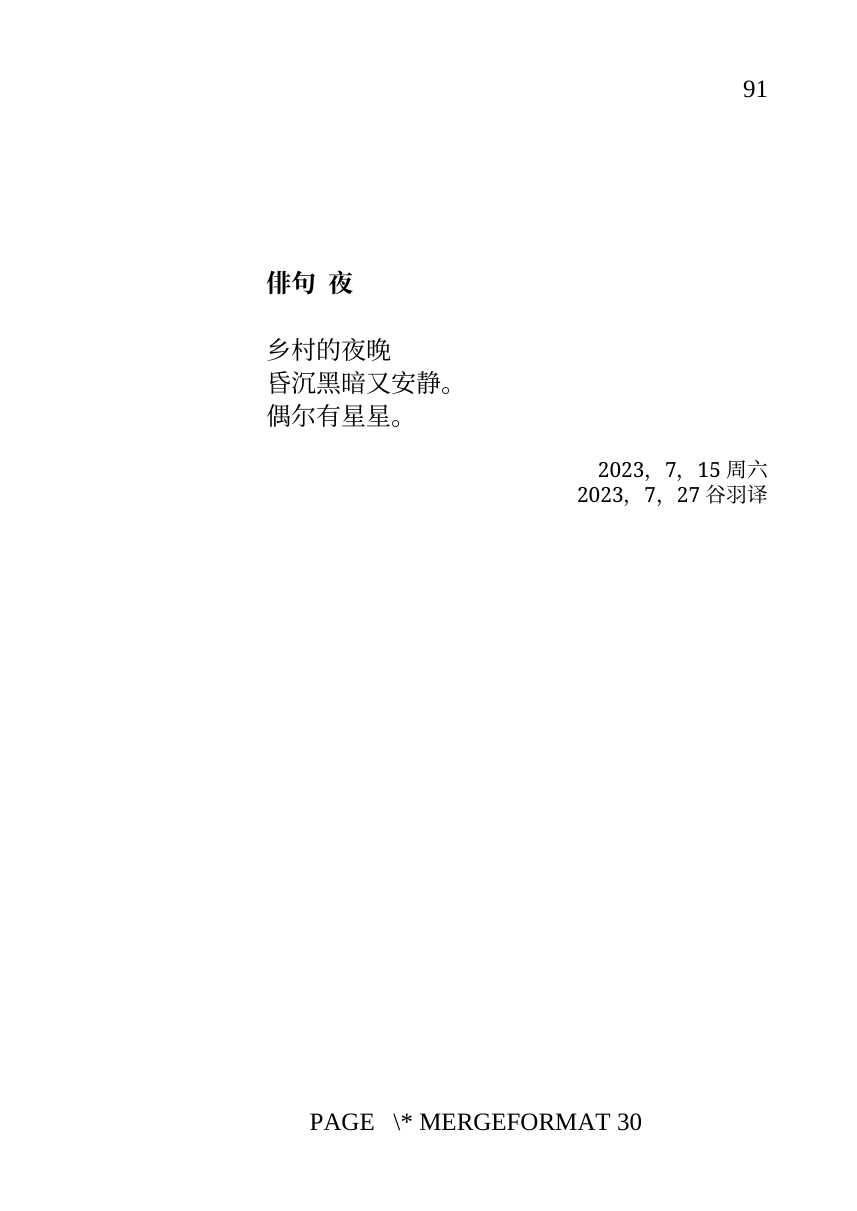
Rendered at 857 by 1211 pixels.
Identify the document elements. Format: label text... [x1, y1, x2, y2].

text 2023，7，15 周六 [266, 457, 768, 482]
text 乡村的夜晚 [266, 332, 768, 366]
text 偶尔有星星。 [266, 399, 768, 432]
text 2023，7，27 谷羽译 [266, 482, 768, 507]
text 俳句 夜 [266, 266, 768, 299]
text 昏沉黑暗又安静。 [266, 366, 768, 399]
